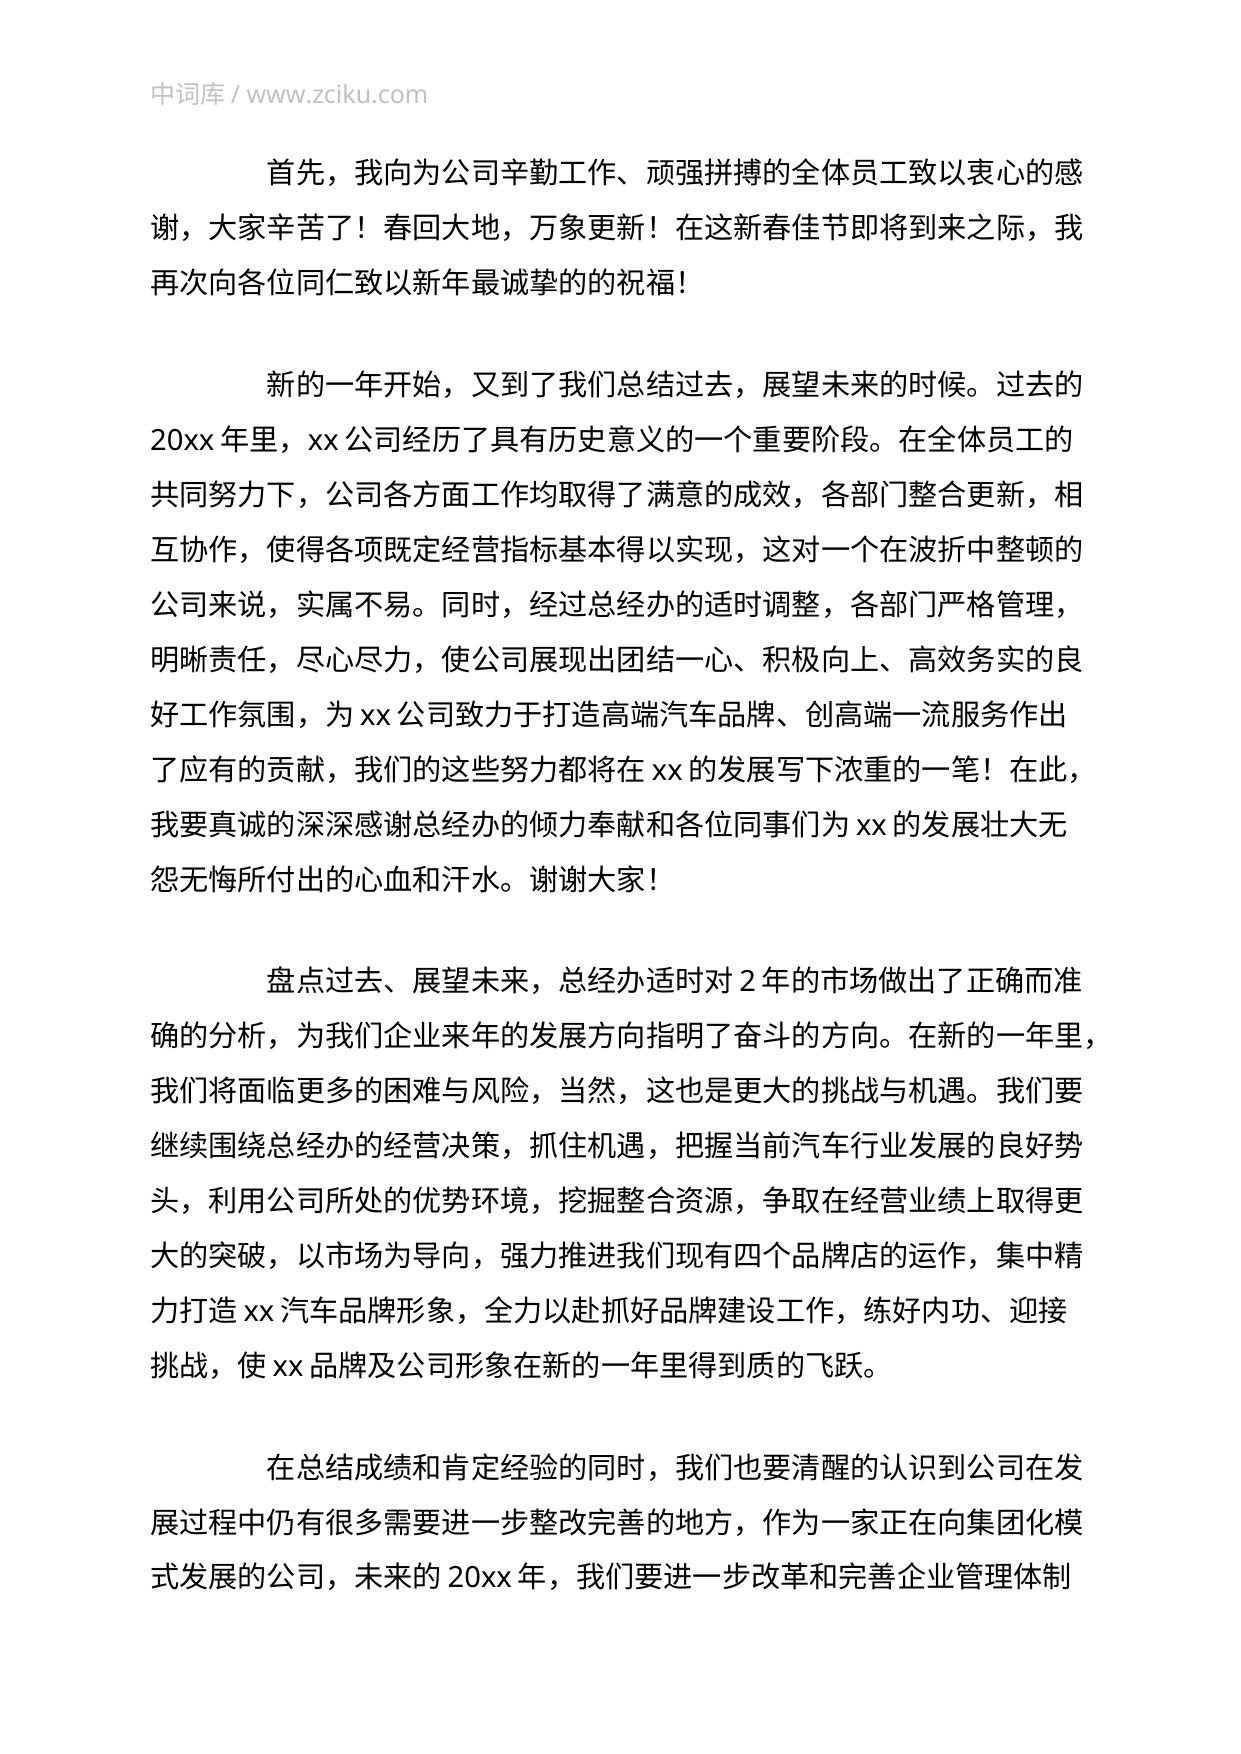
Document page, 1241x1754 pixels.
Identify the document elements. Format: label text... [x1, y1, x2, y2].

text 盘点过去、展望未来，总经办适时对2年的市场做出了正确而准确的分析，为我们企业来年的发展方向指明了奋斗的方向。在新的一年里，我们将面临更多的困难与风险，当然，这也是更大的挑战与机遇。我们要继续围绕总经办的经营决策，抓住机遇，把握当前汽车行业发展的良好势头，利用公司所处的优势环境，挖掘整合资源，争取在经营业绩上取得更大的突破，以市场为导向，强力推进我们现有四个品牌店的运作，集中精力打造xx汽车品牌形象，全力以赴抓好品牌建设工作，练好内功、迎接挑战，使xx品牌及公司形象在新的一年里得到质的飞跃。 [150, 958, 1090, 1385]
text 新的一年开始，又到了我们总结过去，展望未来的时候。过去的20xx年里，xx公司经历了具有历史意义的一个重要阶段。在全体员工的共同努力下，公司各方面工作均取得了满意的成效，各部门整合更新，相互协作，使得各项既定经营指标基本得以实现，这对一个在波折中整顿的公司来说，实属不易。同时，经过总经办的适时调整，各部门严格管理，明晰责任，尽心尽力，使公司展现出团结一心、积极向上、高效务实的良好工作氛围，为xx公司致力于打造高端汽车品牌、创高端一流服务作出了应有的贡献，我们的这些努力都将在xx的发展写下浓重的一笔！在此，我要真诚的深深感谢总经办的倾力奉献和各位同事们为xx的发展壮大无怨无悔所付出的心血和汗水。谢谢大家！ [150, 362, 1090, 898]
text 首先，我向为公司辛勤工作、顽强拼搏的全体员工致以衷心的感谢，大家辛苦了！春回大地，万象更新！在这新春佳节即将到来之际，我再次向各位同仁致以新年最诚挚的的祝福！ [150, 150, 1090, 302]
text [150, 1444, 1090, 1596]
